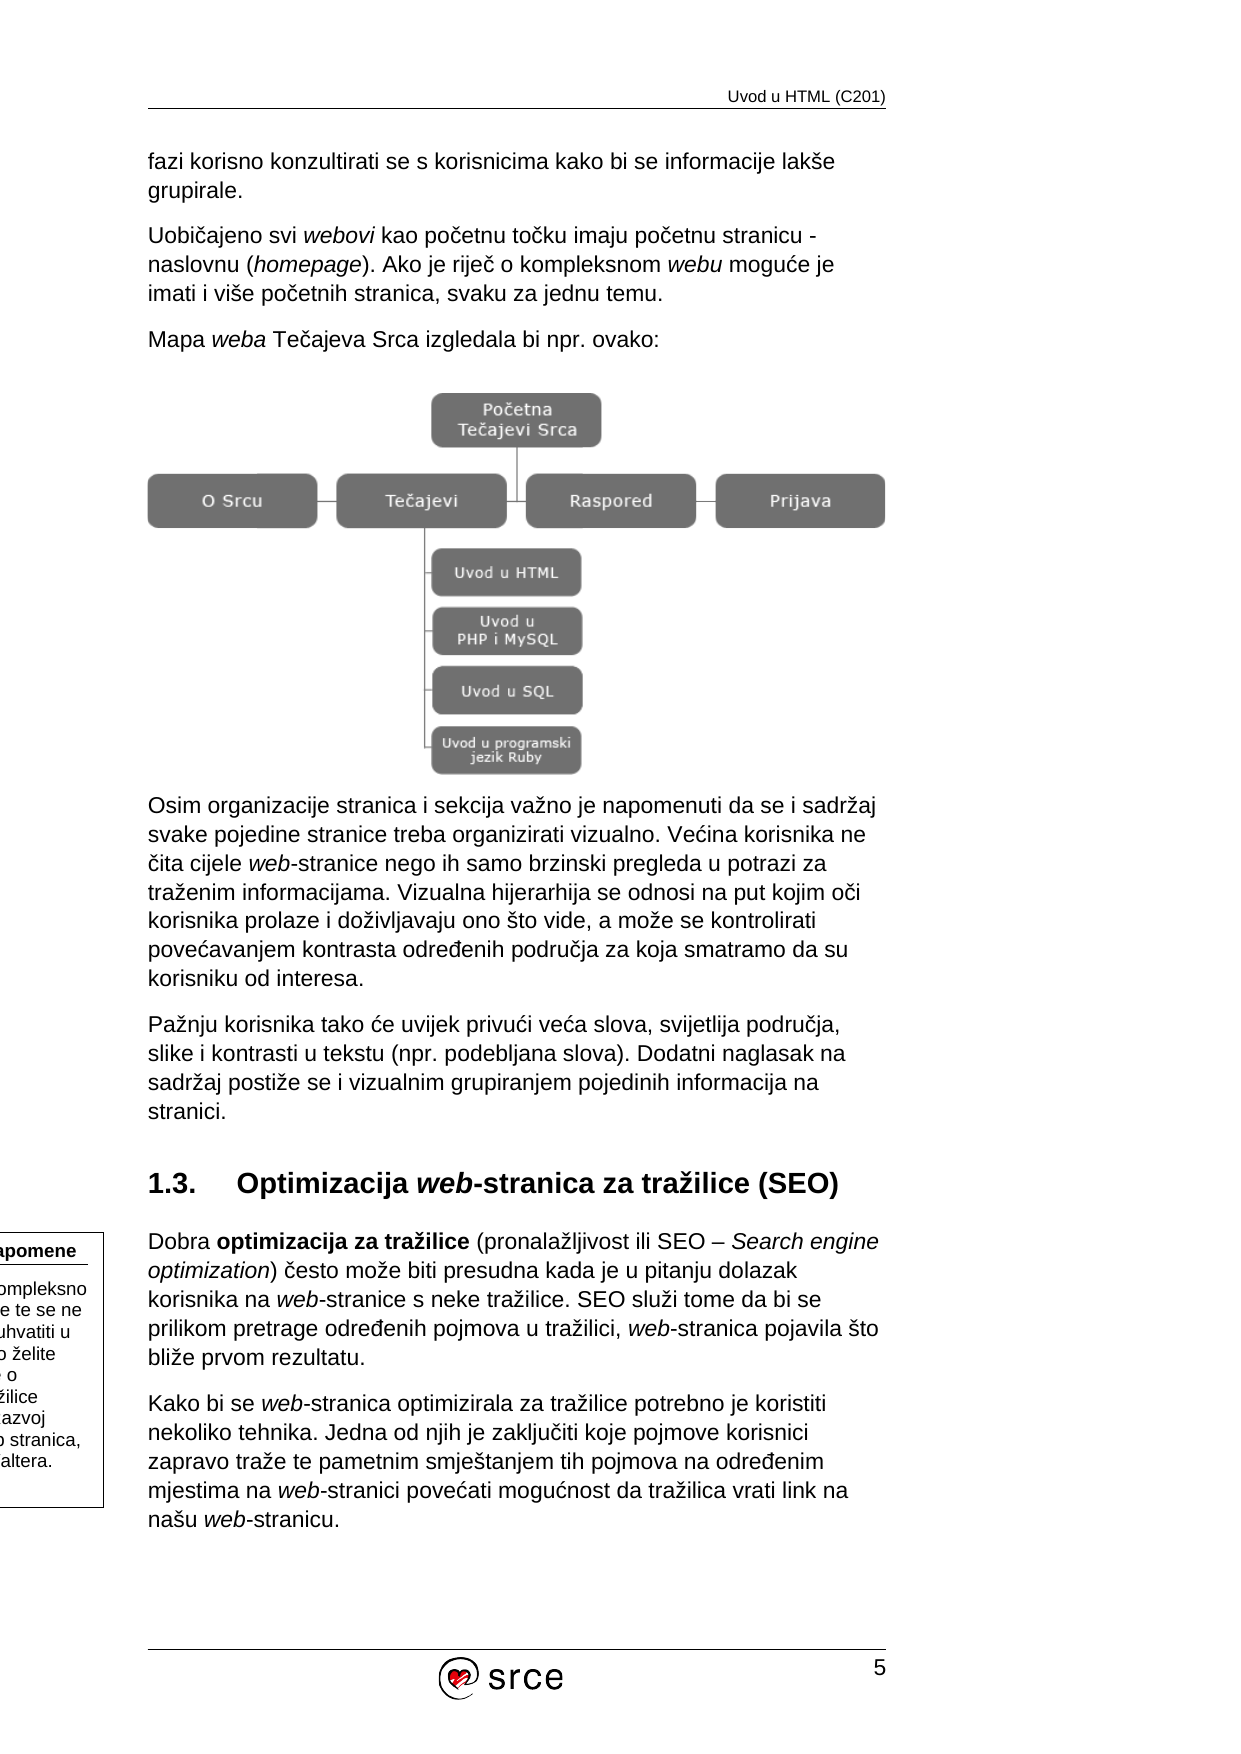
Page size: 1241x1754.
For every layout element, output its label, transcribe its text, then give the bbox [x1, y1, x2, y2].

picture [438, 1657, 563, 1700]
text Dobra optimizacija za tražilice (pronalažljivost ili SEO – Search engine optimization) često može biti presudna kada je u pitanju dolazak korisnika na web-stranice s neke tražilice. SEO služi tome da bi se prilikom pretrage određenih pojmova u tražilici, web-stranica pojavila što bliže prvom rezultatu. [148, 1228, 886, 1371]
text Osim organizacije stranica i sekcija važno je napomenuti da se i sadržaj svake pojedine stranice treba organizirati vizualno. Većina korisnika ne čita cijele web-stranice nego ih samo brzinski pregleda u potrazi za traženim informacijama. Vizualna hijerarhija se odnosi na put kojim oči korisnika prolaze i doživljavaju ono što vide, a može se kontrolirati povećavanjem kontrasta određenih područja za koja smatramo da su korisniku od interesa. [148, 792, 886, 992]
text Mapa weba Tečajeva Srca izgledala bi npr. ovako: [148, 326, 886, 352]
picture [147, 393, 886, 775]
text Kako bi se web-stranica optimizirala za tražilice potrebno je koristiti nekoliko tehnika. Jedna od njih je zaključiti koje pojmove korisnici zapravo traže te pametnim smještanjem tih pojmova na određenim mjestima na web-stranici povećati mogućnost da tražilica vrati link na našu web-stranicu. [148, 1390, 886, 1532]
text Uobičajeno svi webovi kao početnu točku imaju početnu stranicu - naslovnu (homepage). Ako je riječ o kompleksnom webu moguće je imati i više početnih stranica, svaku za jednu temu. [148, 222, 886, 307]
text Pažnju korisnika tako će uvijek privući veća slova, svijetlija područja, slike i kontrasti u tekstu (npr. podebljana slova). Dodatni naglasak na sadržaj postiže se i vizualnim grupiranjem pojedinih informacija na stranici. [148, 1011, 886, 1124]
subtitle Optimizacija web-stranica za tražilice (SEO) [148, 1166, 886, 1199]
